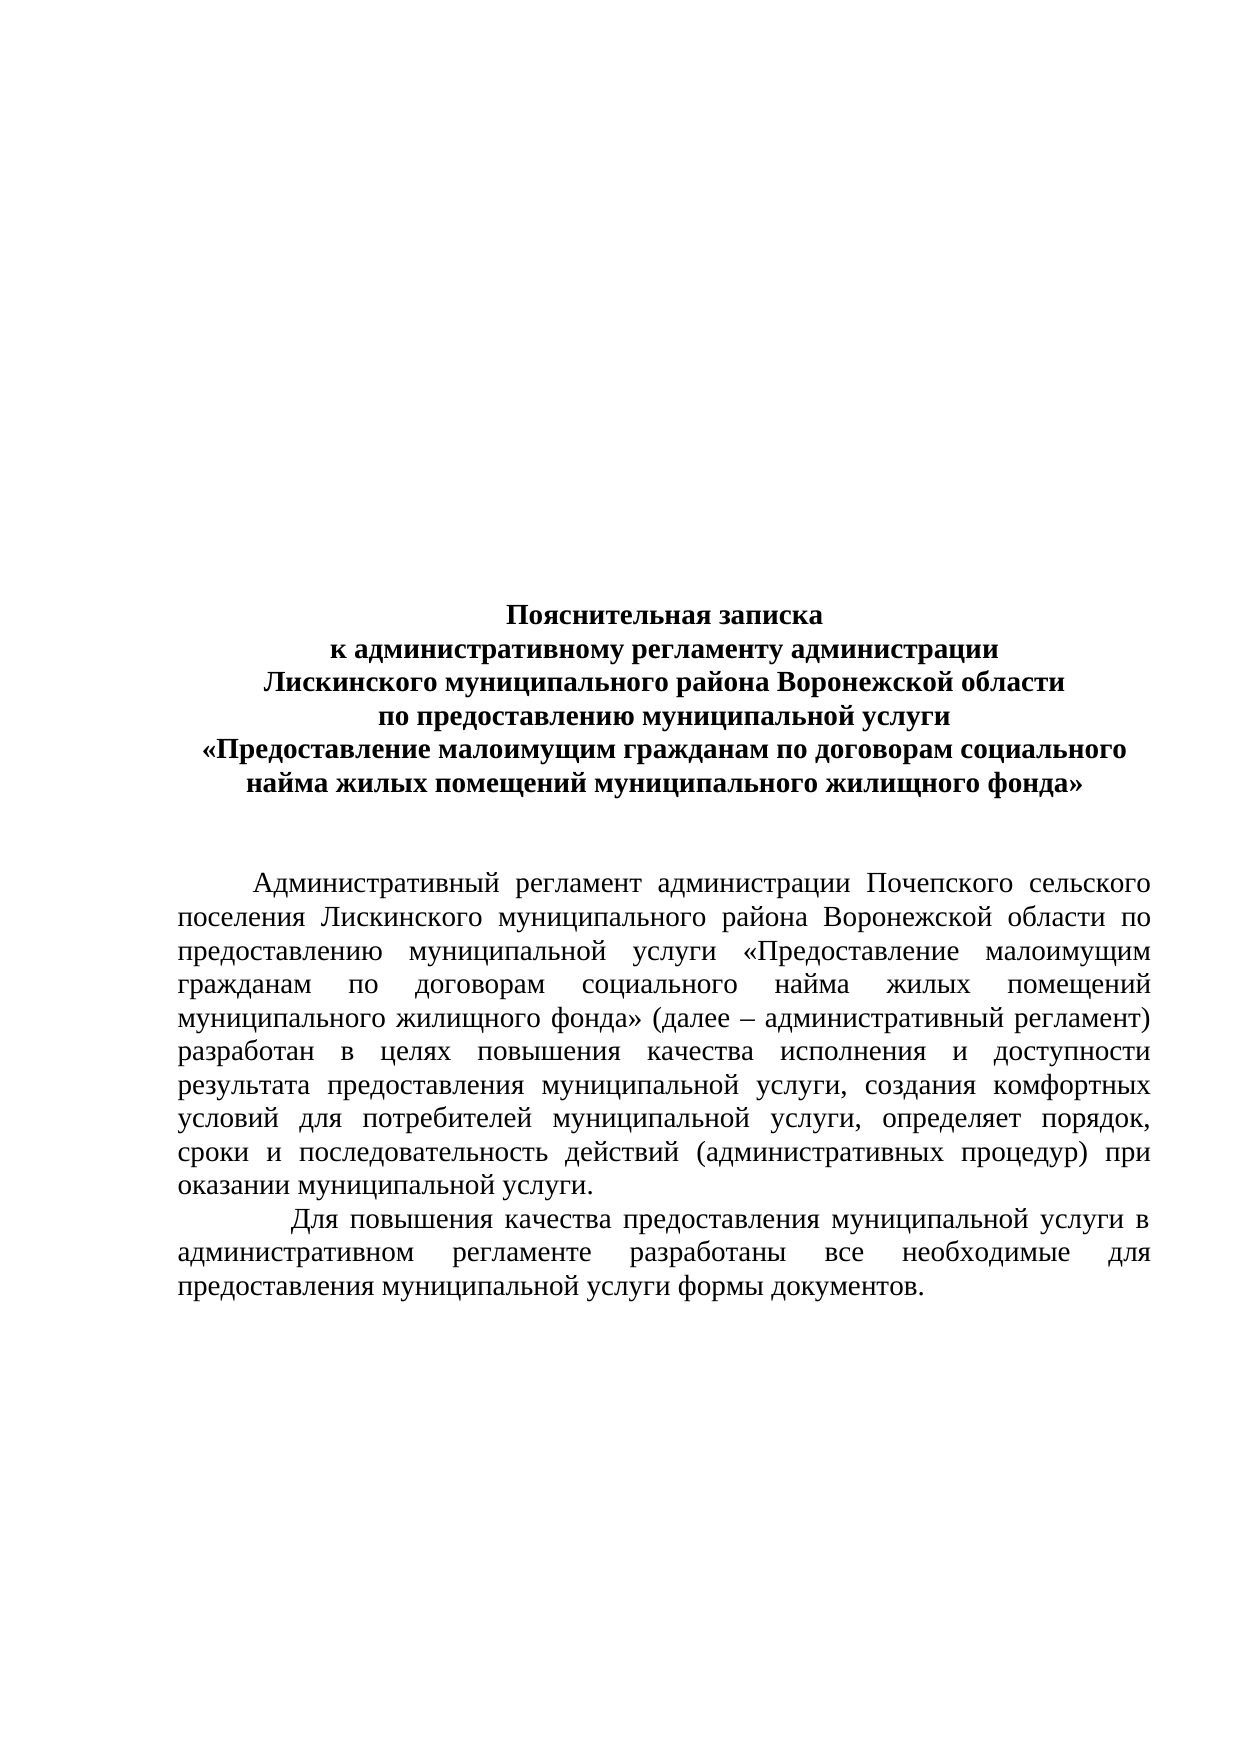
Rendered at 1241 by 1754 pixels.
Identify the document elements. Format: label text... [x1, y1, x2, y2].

text Административный регламент администрации Почепского сельского поселения Лискинского муниципального района Воронежской области по предоставлению муниципальной услуги «Предоставление малоимущим гражданам по договорам социального найма жилых помещений муниципального жилищного фонда» (далее – административный регламент) разработан в целях повышения качества исполнения и доступности результата предоставления муниципальной услуги, создания комфортных условий для потребителей муниципальной услуги, определяет порядок, сроки и последовательность действий (административных процедур) при оказании муниципальной услуги. [177, 866, 1152, 1201]
text Пояснительная записка [177, 597, 1152, 631]
text «Предоставление малоимущим гражданам по договорам социального найма жилых помещений муниципального жилищного фонда» [177, 731, 1152, 798]
text по предоставлению муниципальной услуги [177, 698, 1152, 731]
text Лискинского муниципального района Воронежской области [177, 664, 1152, 698]
text Для повышения качества предоставления муниципальной услуги в административном регламенте разработаны все необходимые для предоставления муниципальной услуги формы документов. [177, 1201, 1152, 1302]
text к административному регламенту администрации [177, 631, 1152, 664]
